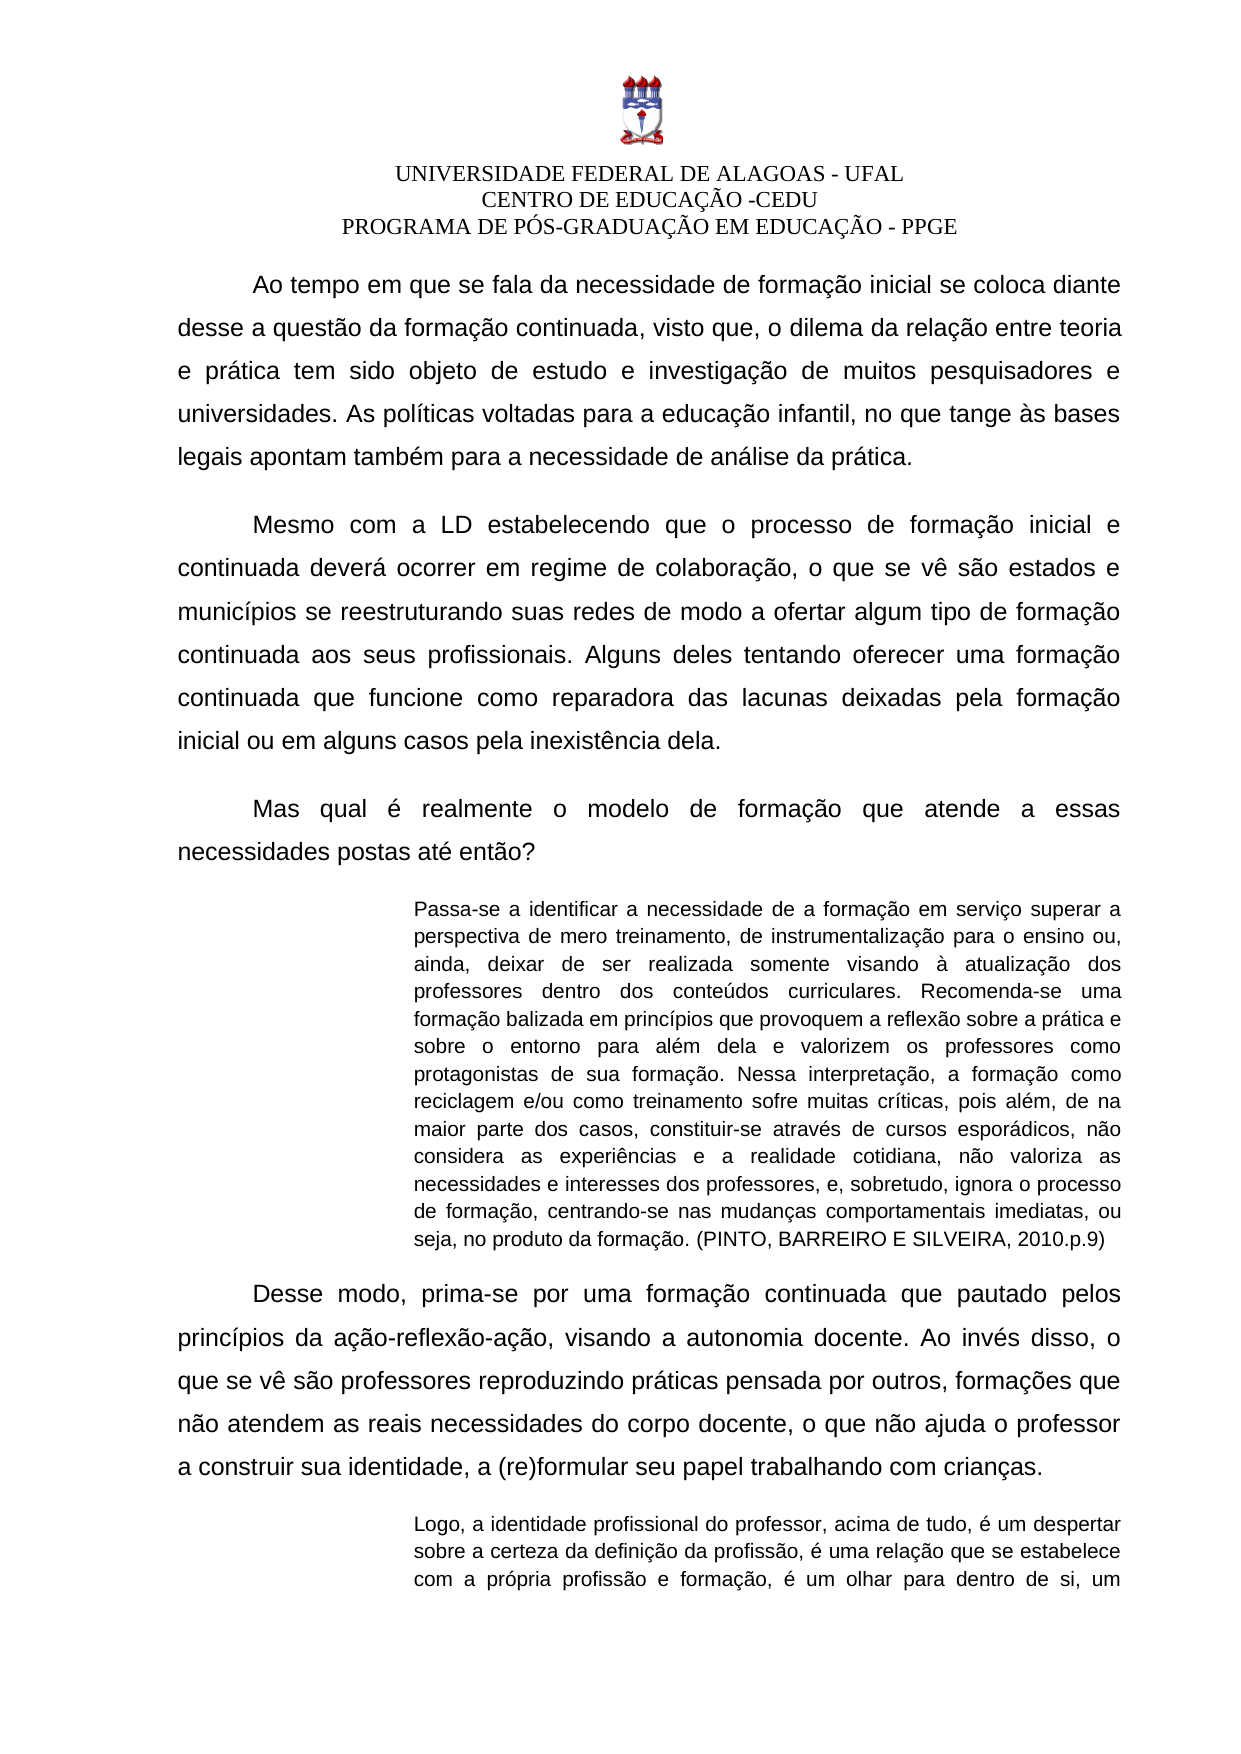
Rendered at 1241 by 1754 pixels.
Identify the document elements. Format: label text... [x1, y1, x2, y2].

text Mas qual é realmente o modelo de formação que atende a essas necessidades postas até então? [177, 794, 1122, 866]
text Mesmo com a LD estabelecendo que o processo de formação inicial e continuada deverá ocorrer em regime de colaboração, o que se vê são estados e municípios se reestruturando suas redes de modo a ofertar algum tipo de formação continuada aos seus profissionais. Alguns deles tentando oferecer uma formação continuada que funcione como reparadora das lacunas deixadas pela formação inicial ou em alguns casos pela inexistência dela. [177, 510, 1122, 754]
picture [618, 75, 663, 144]
text Desse modo, prima-se por uma formação continuada que pautado pelos princípios da ação-reflexão-ação, visando a autonomia docente. Ao invés disso, o que se vê são professores reproduzindo práticas pensada por outros, formações que não atendem as reais necessidades do corpo docente, o que não ajuda o professor a construir sua identidade, a (re)formular seu papel trabalhando com crianças. [177, 1279, 1122, 1481]
text Ao tempo em que se fala da necessidade de formação inicial se coloca diante desse a questão da formação continuada, visto que, o dilema da relação entre teoria e prática tem sido objeto de estudo e investigação de muitos pesquisadores e universidades. As políticas voltadas para a educação infantil, no que tange às bases legais apontam também para a necessidade de análise da prática. [177, 269, 1122, 471]
text Passa-se a identificar a necessidade de a formação em serviço superar a perspectiva de mero treinamento, de instrumentalização para o ensino ou, ainda, deixar de ser realizada somente visando à atualização dos professores dentro dos conteúdos curriculares. Recomenda-se uma formação balizada em princípios que provoquem a reflexão sobre a prática e sobre o entorno para além dela e valorizem os professores como protagonistas de sua formação. Nessa interpretação, a formação como reciclagem e/ou como treinamento sofre muitas críticas, pois além, de na maior parte dos casos, constituir-se através de cursos esporádicos, não considera as experiências e a realidade cotidiana, não valoriza as necessidades e interesses dos professores, e, sobretudo, ignora o processo de formação, centrando-se nas mudanças comportamentais imediatas, ou seja, no produto da formação. (PINTO, BARREIRO E SILVEIRA, 2010.p.9) [413, 897, 1122, 1251]
